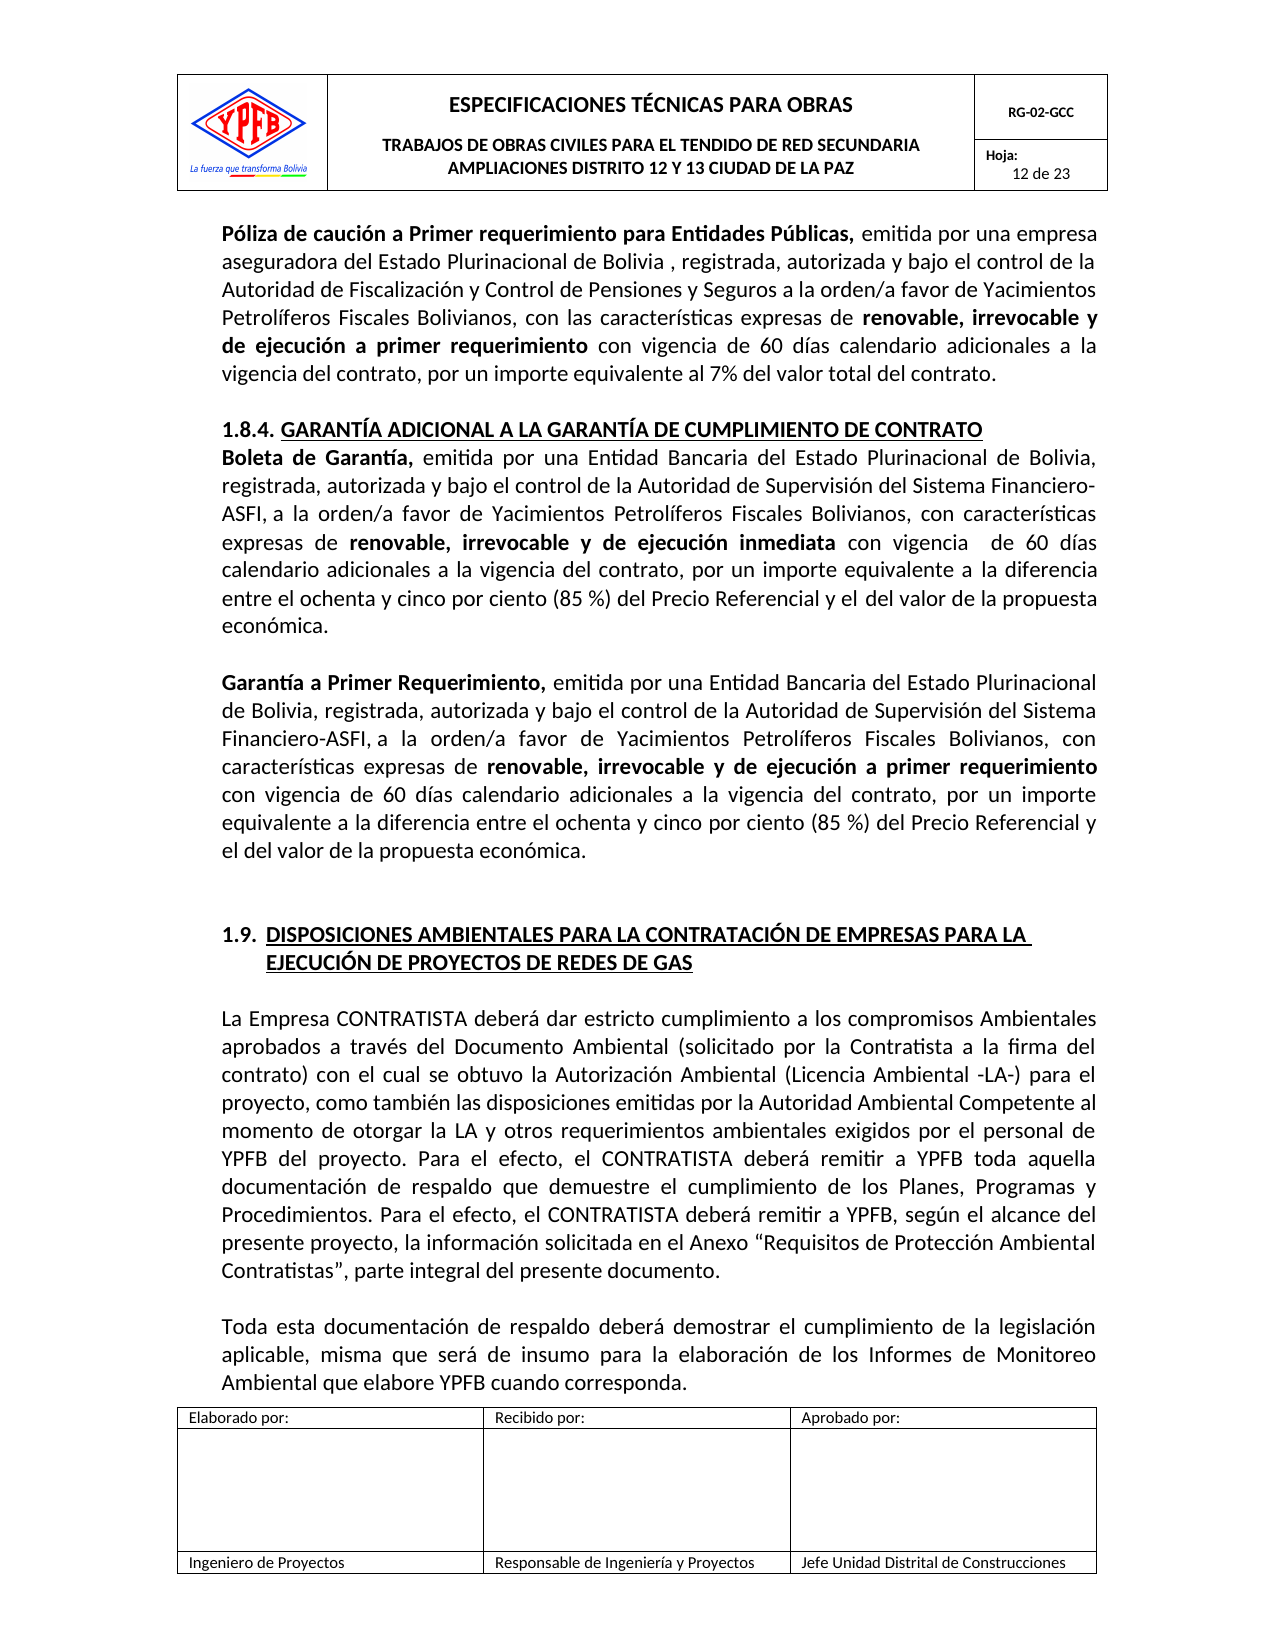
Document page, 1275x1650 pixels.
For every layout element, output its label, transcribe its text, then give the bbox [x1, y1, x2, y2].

text Toda esta documentación de respaldo deberá demostrar el cumplimiento de la legislación aplicable, misma que será de insumo para la elaboración de los Informes de Monitoreo Ambiental que elabore YPFB cuando corresponda. [221, 1312, 1098, 1396]
list Garantía a Primer Requerimiento, emitida por una Entidad Bancaria del Estado Plurinacional de Bolivia, registrada, autorizada y bajo el control de la Autoridad de Supervisión del Sistema Financiero-ASFI, a la orden/a favor de Yacimientos Petrolíferos Fiscales Bolivianos, con características expresas de renovable, irrevocable y de ejecución a primer requerimiento con vigencia de 60 días calendario adicionales a la vigencia del contrato, por un importe equivalente a la diferencia entre el ochenta y cinco por ciento (85 %) del Precio Referencial y el del valor de la propuesta económica. [222, 668, 1098, 864]
list Boleta de Garantía, emitida por una Entidad Bancaria del Estado Plurinacional de Bolivia, registrada, autorizada y bajo el control de la Autoridad de Supervisión del Sistema Financiero-ASFI, a la orden/a favor de Yacimientos Petrolíferos Fiscales Bolivianos, con características expresas de renovable, irrevocable y de ejecución inmediata con vigencia de 60 días calendario adicionales a la vigencia del contrato, por un importe equivalente a la diferencia entre el ochenta y cinco por ciento (85 %) del Precio Referencial y el del valor de la propuesta económica. [222, 443, 1098, 640]
list Póliza de caución a Primer requerimiento para Entidades Públicas, emitida por una empresa aseguradora del Estado Plurinacional de Bolivia , registrada, autorizada y bajo el control de la Autoridad de Fiscalización y Control de Pensiones y Seguros a la orden/a favor de Yacimientos Petrolíferos Fiscales Bolivianos, con las características expresas de renovable, irrevocable y de ejecución a primer requerimiento con vigencia de 60 días calendario adicionales a la vigencia del contrato, por un importe equivalente al 7% del valor total del contrato. [222, 219, 1098, 387]
text La Empresa CONTRATISTA deberá dar estricto cumplimiento a los compromisos Ambientales aprobados a través del Documento Ambiental (solicitado por la Contratista a la firma del contrato) con el cual se obtuvo la Autorización Ambiental (Licencia Ambiental -LA-) para el proyecto, como también las disposiciones emitidas por la Autoridad Ambiental Competente al momento de otorgar la LA y otros requerimientos ambientales exigidos por el personal de YPFB del proyecto. Para el efecto, el CONTRATISTA deberá remitir a YPFB toda aquella documentación de respaldo que demuestre el cumplimiento de los Planes, Programas y Procedimientos. Para el efecto, el CONTRATISTA deberá remitir a YPFB, según el alcance del presente proyecto, la información solicitada en el Anexo “Requisitos de Protección Ambiental Contratistas”, parte integral del presente documento. [221, 1004, 1098, 1284]
list GARANTÍA ADICIONAL A LA GARANTÍA DE CUMPLIMIENTO DE CONTRATO [222, 416, 1098, 443]
picture [188, 83, 308, 182]
list DISPOSICIONES AMBIENTALES PARA LA CONTRATACIÓN DE EMPRESAS PARA LA EJECUCIÓN DE PROYECTOS DE REDES DE GAS [222, 920, 1098, 976]
